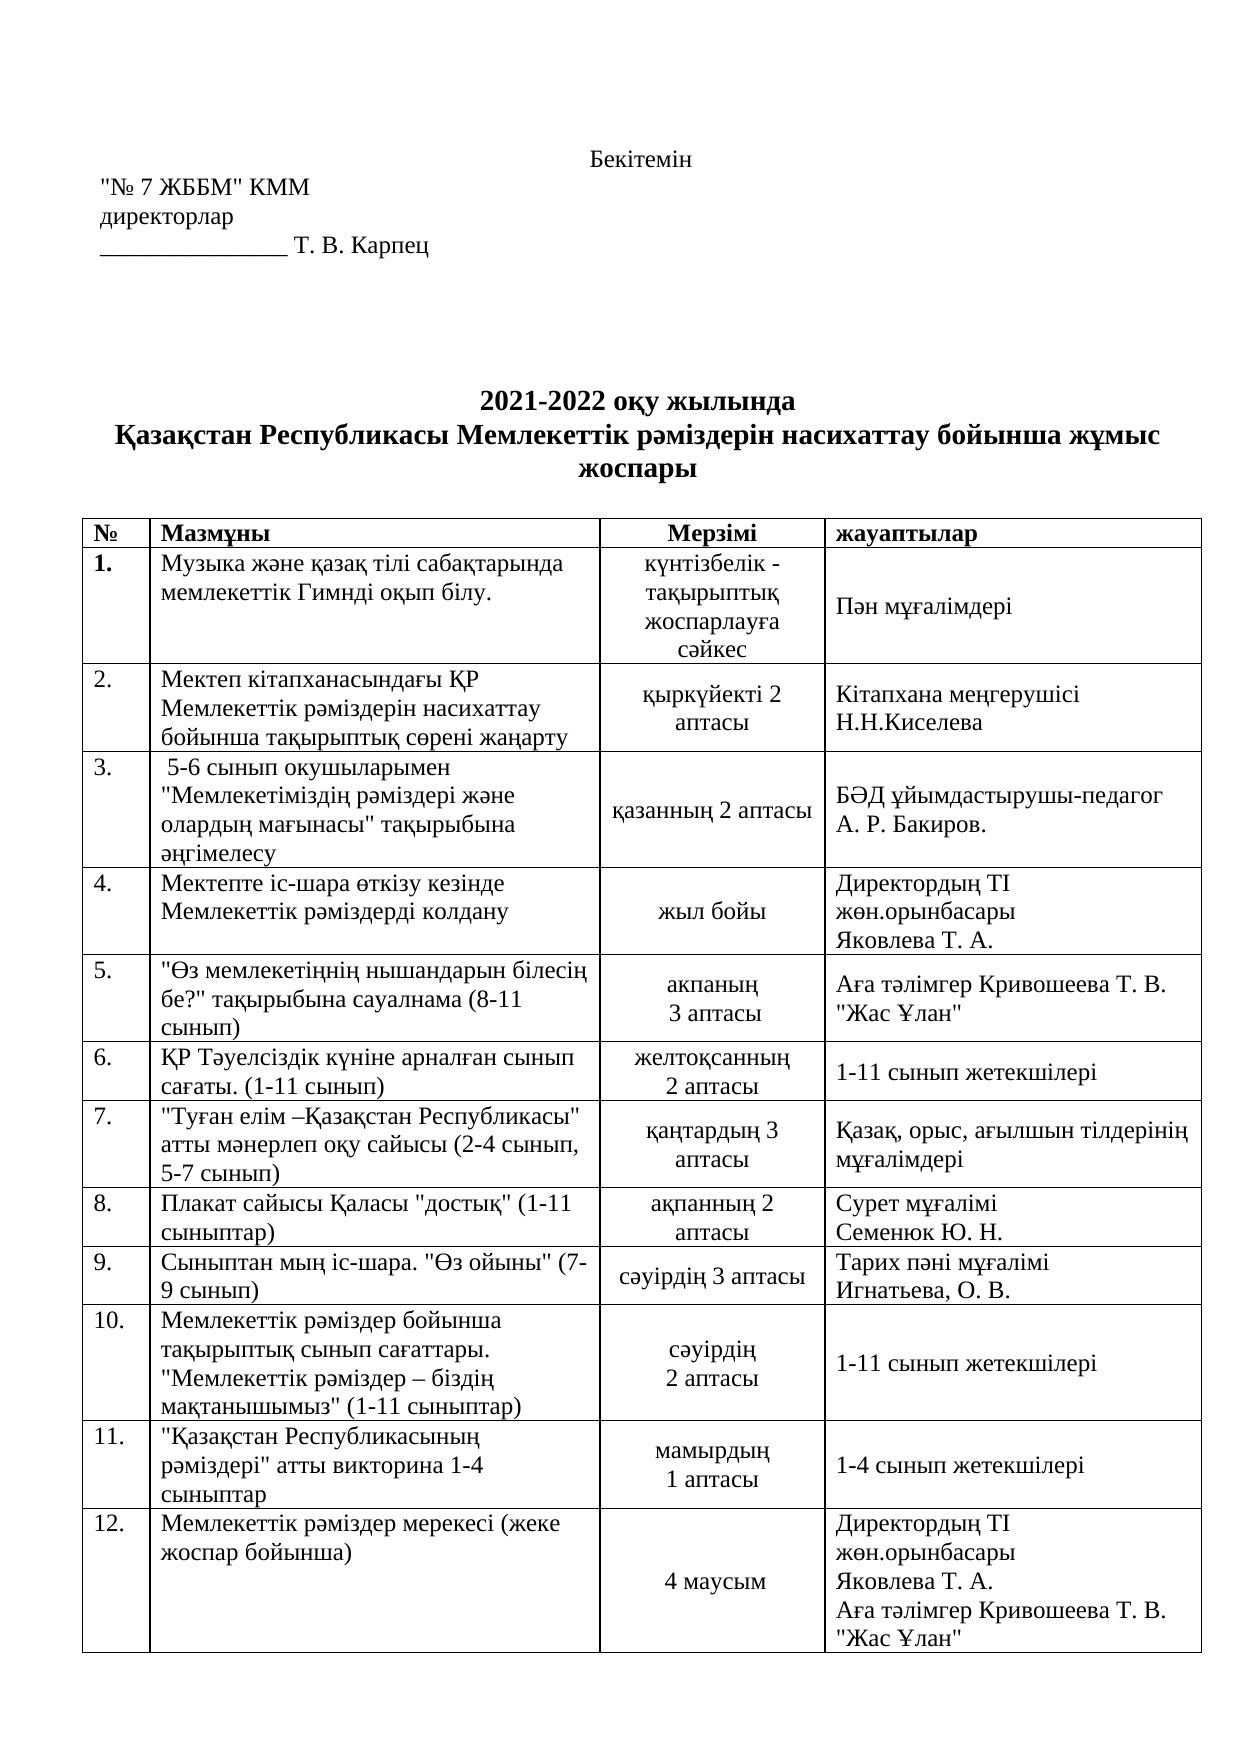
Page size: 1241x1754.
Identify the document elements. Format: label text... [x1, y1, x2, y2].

table_cell БӘД ұйымдастырушы-педагог А. Р. Бакиров. [826, 752, 1201, 867]
text Бекітемін [94, 144, 1181, 172]
table_cell [83, 1101, 149, 1187]
table_cell [83, 868, 149, 954]
table_cell мамырдың 1 аптасы [601, 1421, 824, 1507]
table_cell [83, 1509, 149, 1652]
table_cell 1-4 сынып жетекшілері [826, 1421, 1201, 1507]
table_cell [83, 1247, 149, 1304]
table_cell [83, 1305, 149, 1420]
table_cell күнтізбелік - тақырыптық жоспарлауға сәйкес [601, 548, 824, 663]
text жоспары [94, 450, 1181, 484]
table_cell Сурет мұғалімі Семенюк Ю. Н. [826, 1188, 1201, 1246]
table_cell Аға тәлімгер Кривошеева Т. В. "Жас Ұлан" [826, 955, 1201, 1041]
table_cell ақпанның 2 аптасы [601, 1188, 824, 1246]
table_cell акпаның 3 аптасы [601, 955, 824, 1041]
table_cell желтоқсанның 2 аптасы [601, 1042, 824, 1100]
text Қазақстан Республикасы Мемлекеттік рәміздерін насихаттау бойынша жұмыс [94, 417, 1181, 450]
table_cell Директордың ТІ жөн.орынбасары Яковлева Т. А. Аға тәлімгер Кривошеева Т. В. "Жас Ұлан" [826, 1509, 1201, 1652]
table_cell "Қазақстан Республикасының рәміздері" атты викторина 1-4 сыныптар [151, 1421, 599, 1507]
table_cell 1-11 сынып жетекшілері [826, 1042, 1201, 1100]
table_cell [83, 664, 149, 751]
table_header жауаптылар [826, 519, 1201, 547]
table_cell 4 маусым [601, 1509, 824, 1652]
table_cell Плакат сайысы Қаласы "достық" (1-11 сыныптар) [151, 1188, 599, 1246]
text "№ 7 ЖББМ" КММ [94, 172, 1181, 201]
text 2021-2022 оқу жылында [94, 383, 1181, 417]
table_cell [83, 1042, 149, 1100]
table_cell [83, 1421, 149, 1507]
table_cell Директордың ТІ жөн.орынбасары Яковлева Т. А. [826, 868, 1201, 954]
table_header Мерзімі [601, 519, 824, 547]
table_cell Тарих пәні мұғалімі Игнатьева, О. В. [826, 1247, 1201, 1304]
table_cell қыркүйекті 2 аптасы [601, 664, 824, 751]
table_cell 5-6 сынып окушыларымен "Мемлекетіміздің рәміздері және олардың мағынасы" тақырыбына әңгімелесу [151, 752, 599, 867]
table_cell Музыка және қазақ тілі сабақтарында мемлекеттік Гимнді оқып білу. [151, 548, 599, 663]
table_cell "Өз мемлекетіңнің нышандарын білесің бе?" тақырыбына сауалнама (8-11 сынып) [151, 955, 599, 1041]
table_header № [83, 519, 149, 547]
table_cell [83, 752, 149, 867]
table_cell [83, 1188, 149, 1246]
table_cell 1-11 сынып жетекшілері [826, 1305, 1201, 1420]
table_cell сәуірдің 2 аптасы [601, 1305, 824, 1420]
table_cell Сыныптан мың іс-шара. "Өз ойыны" (7-9 сынып) [151, 1247, 599, 1304]
table_cell Мектепте іс-шара өткізу кезінде Мемлекеттік рәміздерді колдану [151, 868, 599, 954]
text _______________ Т. В. Карпец [94, 230, 1181, 259]
table_cell Мемлекеттік рәміздер мерекесі (жеке жоспар бойынша) [151, 1509, 599, 1652]
table_cell "Туған елім –Қазақстан Республикасы" атты мәнерлеп оқу сайысы (2-4 сынып, 5-7 сынып) [151, 1101, 599, 1187]
table_header Мазмұны [151, 519, 599, 547]
table_cell қазанның 2 аптасы [601, 752, 824, 867]
table_cell жыл бойы [601, 868, 824, 954]
table_cell Қазақ, орыс, ағылшын тілдерінің мұғалімдері [826, 1101, 1201, 1187]
table_cell Мемлекеттік рәміздер бойынша тақырыптық сынып сағаттары. "Мемлекеттік рәміздер – біздің мақтанышымыз" (1-11 сыныптар) [151, 1305, 599, 1420]
text директорлар [94, 201, 1181, 230]
table_cell [83, 955, 149, 1041]
table_cell Пән мұғалімдері [826, 548, 1201, 663]
table_cell қаңтардың 3 аптасы [601, 1101, 824, 1187]
table_cell Мектеп кітапханасындағы ҚР Мемлекеттік рәміздерін насихаттау бойынша тақырыптық сөрені жаңарту [151, 664, 599, 751]
table_cell [83, 548, 149, 663]
table_cell Кітапхана меңгерушісі Н.Н.Киселева [826, 664, 1201, 751]
table_cell сәуірдің 3 аптасы [601, 1247, 824, 1304]
table_cell ҚР Тәуелсіздік күніне арналған сынып сағаты. (1-11 сынып) [151, 1042, 599, 1100]
